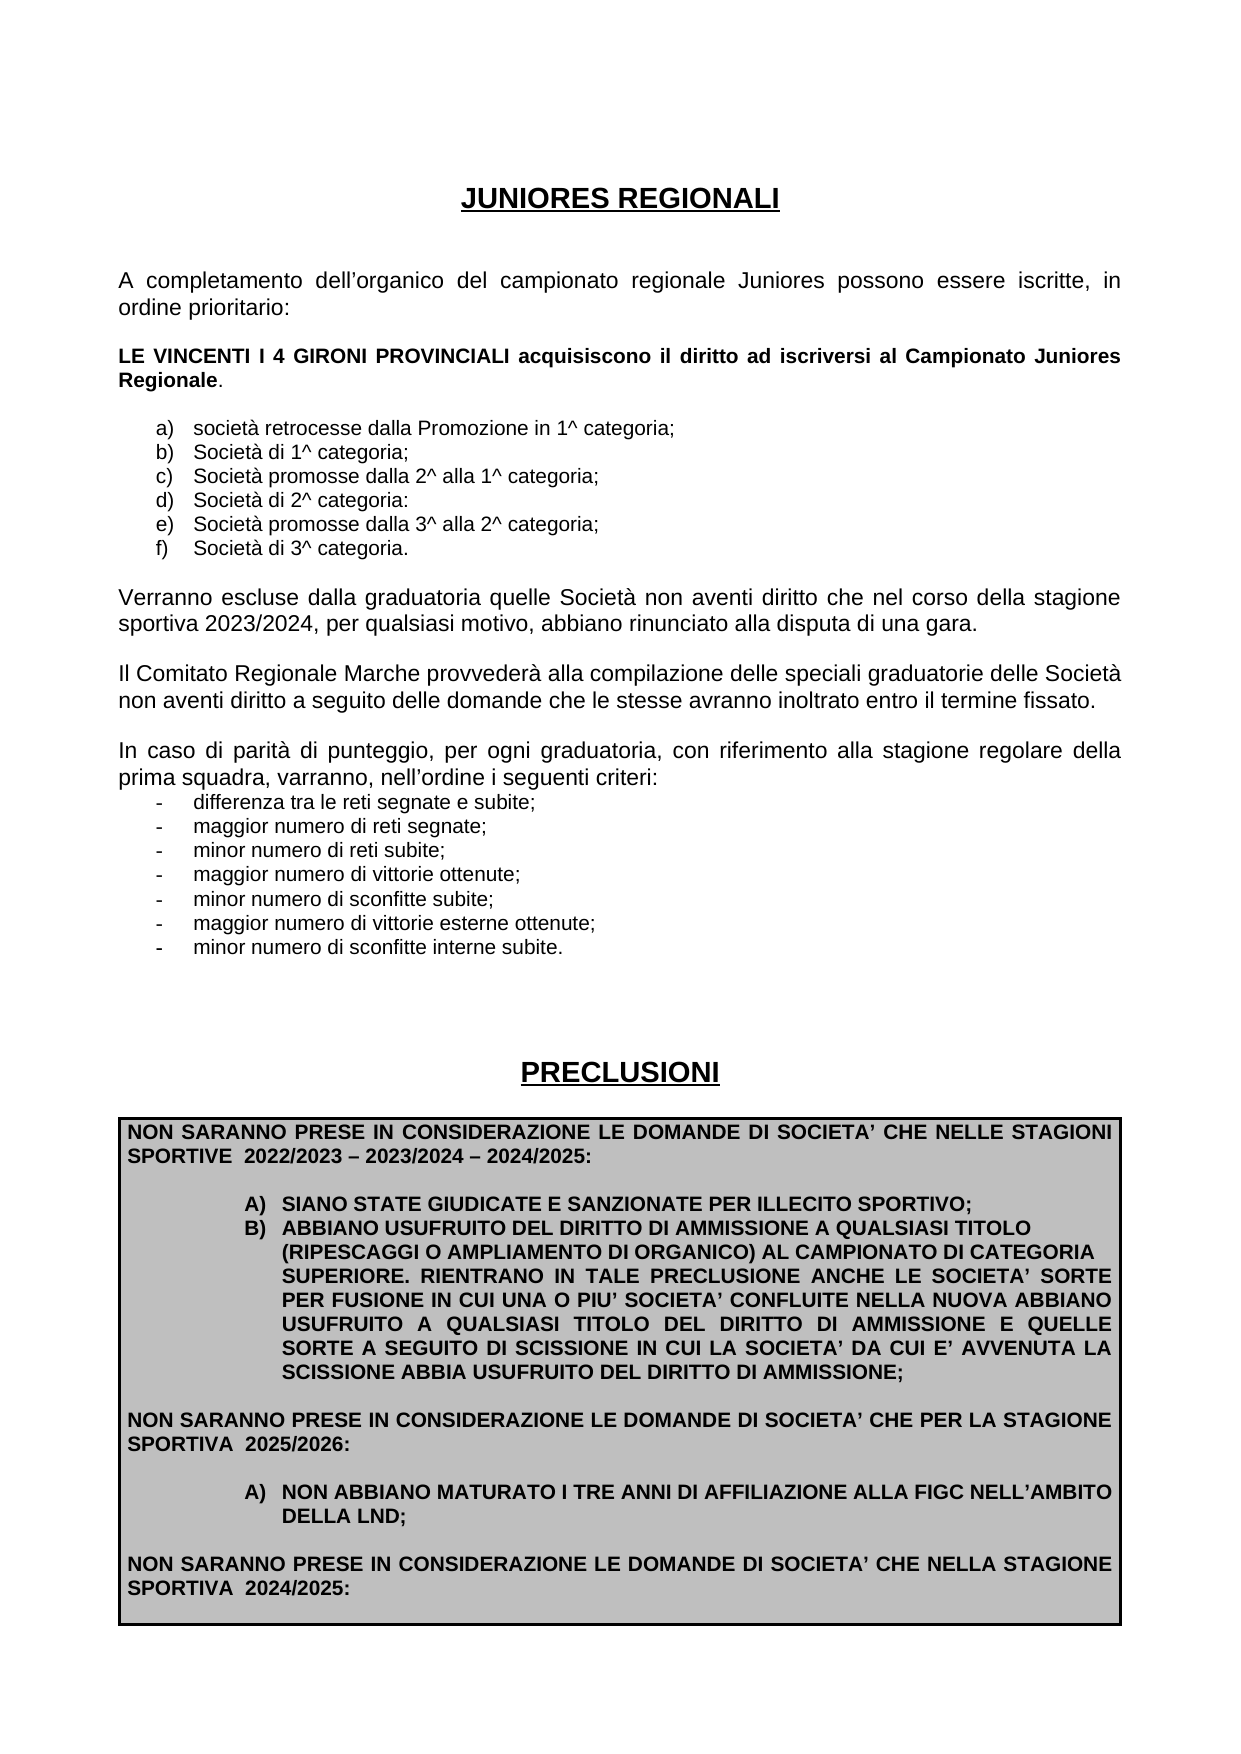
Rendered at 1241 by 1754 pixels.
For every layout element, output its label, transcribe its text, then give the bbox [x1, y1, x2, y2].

list minor numero di sconfitte subite; [156, 886, 1122, 911]
list minor numero di reti subite; [156, 838, 1122, 862]
list maggior numero di vittorie ottenute; [156, 862, 1122, 886]
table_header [121, 1120, 1119, 1623]
list società retrocesse dalla Promozione in 1^ categoria; [156, 416, 1122, 440]
text A completamento dell’organico del campionato regionale Juniores possono essere iscritte, in ordine prioritario: [118, 267, 1122, 320]
list Società promosse dalla 2^ alla 1^ categoria; [156, 464, 1122, 488]
list maggior numero di reti segnate; [156, 814, 1122, 838]
list minor numero di sconfitte interne subite. [156, 935, 1122, 959]
list Società di 1^ categoria; [156, 440, 1122, 464]
text LE VINCENTI I 4 GIRONI PROVINCIALI acquisiscono il diritto ad iscriversi al Campionato Juniores Regionale. [118, 344, 1122, 392]
list Società di 3^ categoria. [156, 536, 1122, 560]
list Società promosse dalla 3^ alla 2^ categoria; [156, 512, 1122, 536]
list Società di 2^ categoria: [156, 488, 1122, 512]
list differenza tra le reti segnate e subite; [156, 790, 1122, 814]
text PRECLUSIONI [118, 1055, 1122, 1088]
text JUNIORES REGIONALI [118, 181, 1122, 215]
text Il Comitato Regionale Marche provvederà alla compilazione delle speciali graduatorie delle Società non aventi diritto a seguito delle domande che le stesse avranno inoltrato entro il termine fissato. [118, 660, 1122, 713]
list maggior numero di vittorie esterne ottenute; [156, 911, 1122, 935]
text In caso di parità di punteggio, per ogni graduatoria, con riferimento alla stagione regolare della prima squadra, varranno, nell’ordine i seguenti criteri: [118, 737, 1122, 790]
text Verranno escluse dalla graduatoria quelle Società non aventi diritto che nel corso della stagione sportiva 2023/2024, per qualsiasi motivo, abbiano rinunciato alla disputa di una gara. [118, 584, 1122, 636]
